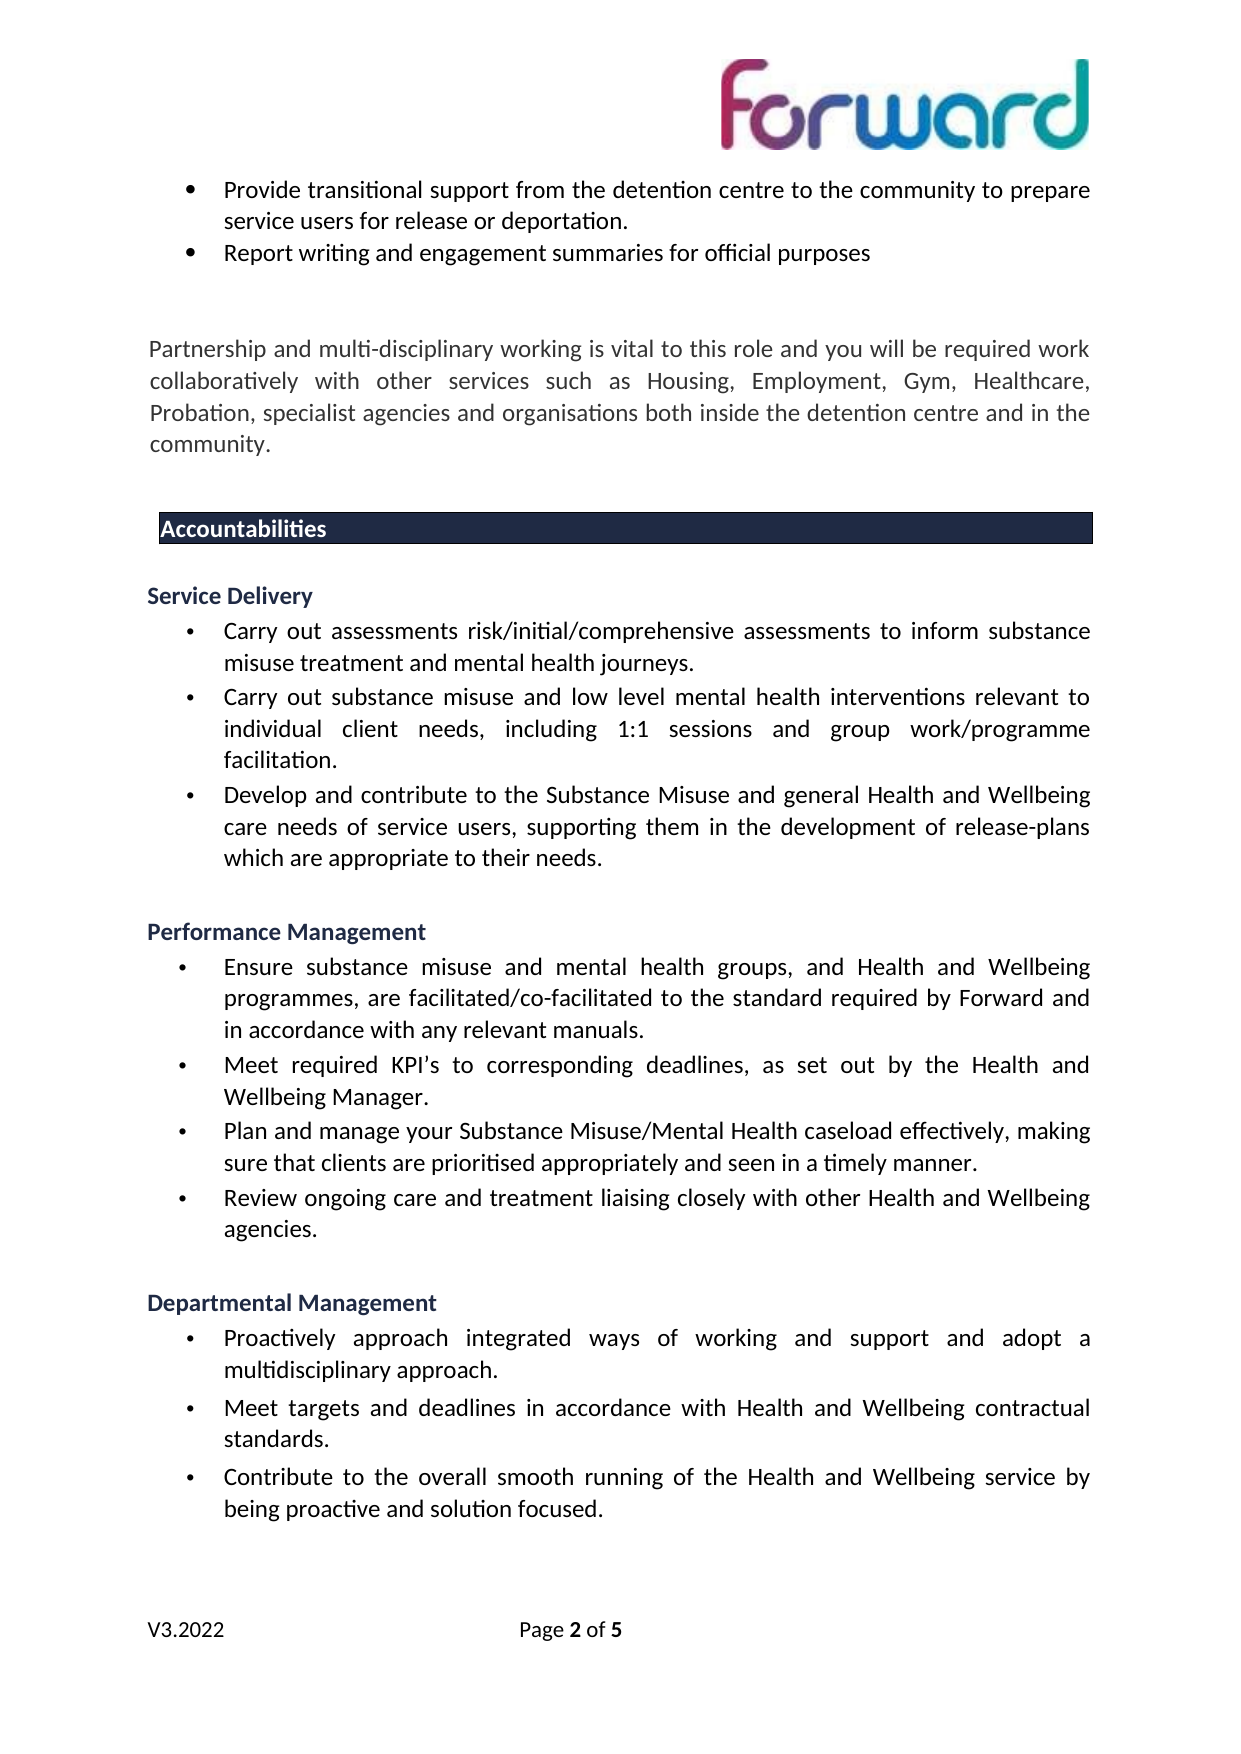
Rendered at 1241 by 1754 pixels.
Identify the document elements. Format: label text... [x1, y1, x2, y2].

list Carry out substance misuse and low level mental health interventions relevant to individual client needs, including 1:1 sessions and group work/programme facilitation. [186, 681, 1092, 775]
list Meet targets and deadlines in accordance with Health and Wellbeing contractual standards. [186, 1392, 1092, 1454]
list Contribute to the overall smooth running of the Health and Wellbeing service by being proactive and solution focused. [186, 1461, 1092, 1523]
subtitle Service Delivery [147, 580, 1056, 611]
list Report writing and engagement summaries for official purposes [186, 237, 1092, 268]
list Proactively approach integrated ways of working and support and adopt a multidisciplinary approach. [186, 1322, 1092, 1384]
list Carry out assessments risk/initial/comprehensive assessments to inform substance misuse treatment and mental health journeys. [186, 615, 1092, 677]
text Accountabilities [160, 513, 1092, 543]
list Provide transitional support from the detention centre to the community to prepare service users for release or deportation. [186, 174, 1092, 236]
list Review ongoing care and treatment liaising closely with other Health and Wellbeing agencies. [178, 1182, 1092, 1244]
list Meet required KPI’s to corresponding deadlines, as set out by the Health and Wellbeing Manager. [178, 1049, 1092, 1111]
subtitle Performance Management [147, 916, 1056, 947]
picture [721, 59, 1089, 150]
list Ensure substance misuse and mental health groups, and Health and Wellbeing programmes, are facilitated/co-facilitated to the standard required by Forward and in accordance with any relevant manuals. [178, 951, 1092, 1045]
list Plan and manage your Substance Misuse/Mental Health caseload effectively, making sure that clients are prioritised appropriately and seen in a timely manner. [178, 1116, 1092, 1178]
subtitle Departmental Management [147, 1287, 1056, 1318]
text Partnership and multi-disciplinary working is vital to this role and you will be required work collaboratively with other services such as Housing, Employment, Gym, Healthcare, Probation, specialist agencies and organisations both inside the detention centre and in the community. [148, 334, 1092, 459]
list Develop and contribute to the Substance Misuse and general Health and Wellbeing care needs of service users, supporting them in the development of release-plans which are appropriate to their needs. [186, 779, 1092, 873]
